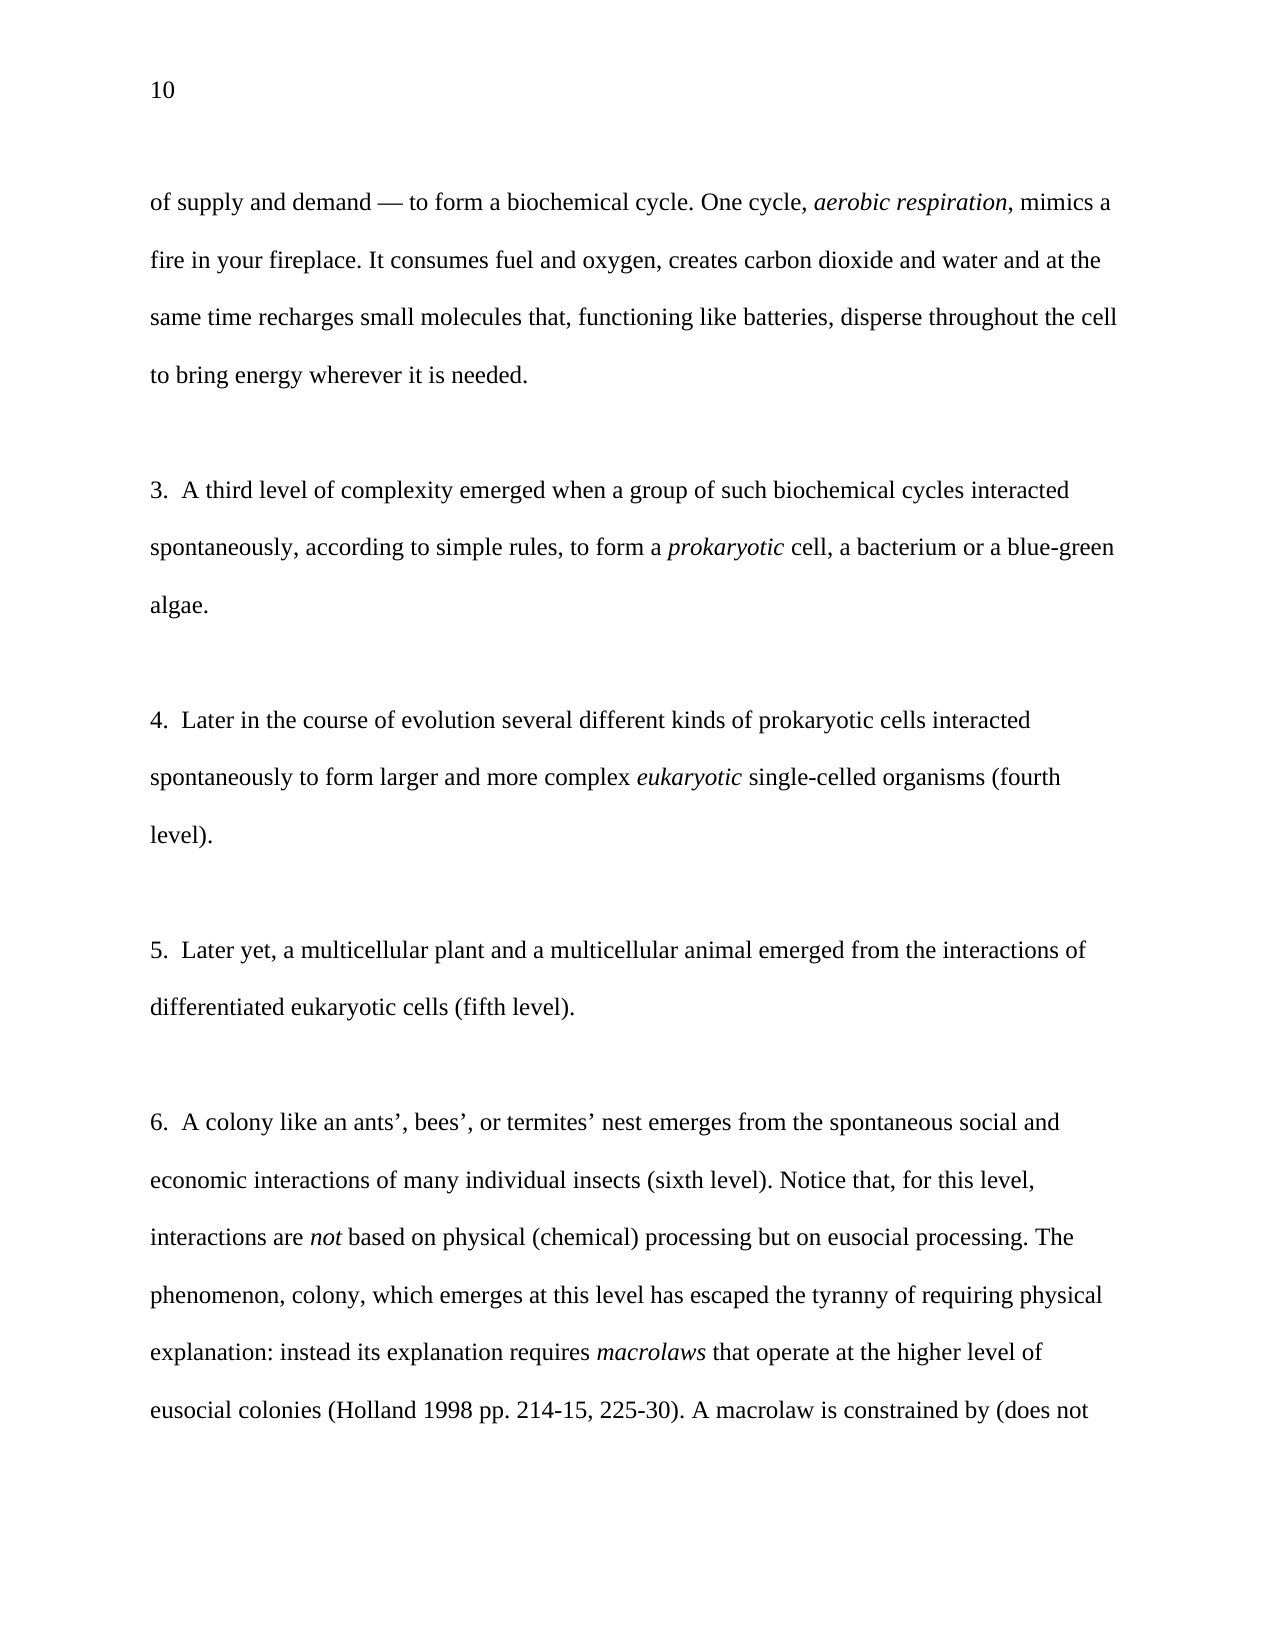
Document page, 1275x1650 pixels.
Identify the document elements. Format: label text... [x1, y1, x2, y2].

text 4. Later in the course of evolution several different kinds of prokaryotic cells interacted spontaneously to form larger and more complex eukaryotic single-celled organisms (fourth level). [150, 705, 1125, 849]
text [150, 1107, 1125, 1424]
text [150, 187, 1125, 389]
text 5. Later yet, a multicellular plant and a multicellular animal emerged from the interactions of differentiated eukaryotic cells (fifth level). [150, 935, 1125, 1021]
text 3. A third level of complexity emerged when a group of such biochemical cycles interacted spontaneously, according to simple rules, to form a prokaryotic cell, a bacterium or a blue-green algae. [150, 475, 1125, 619]
